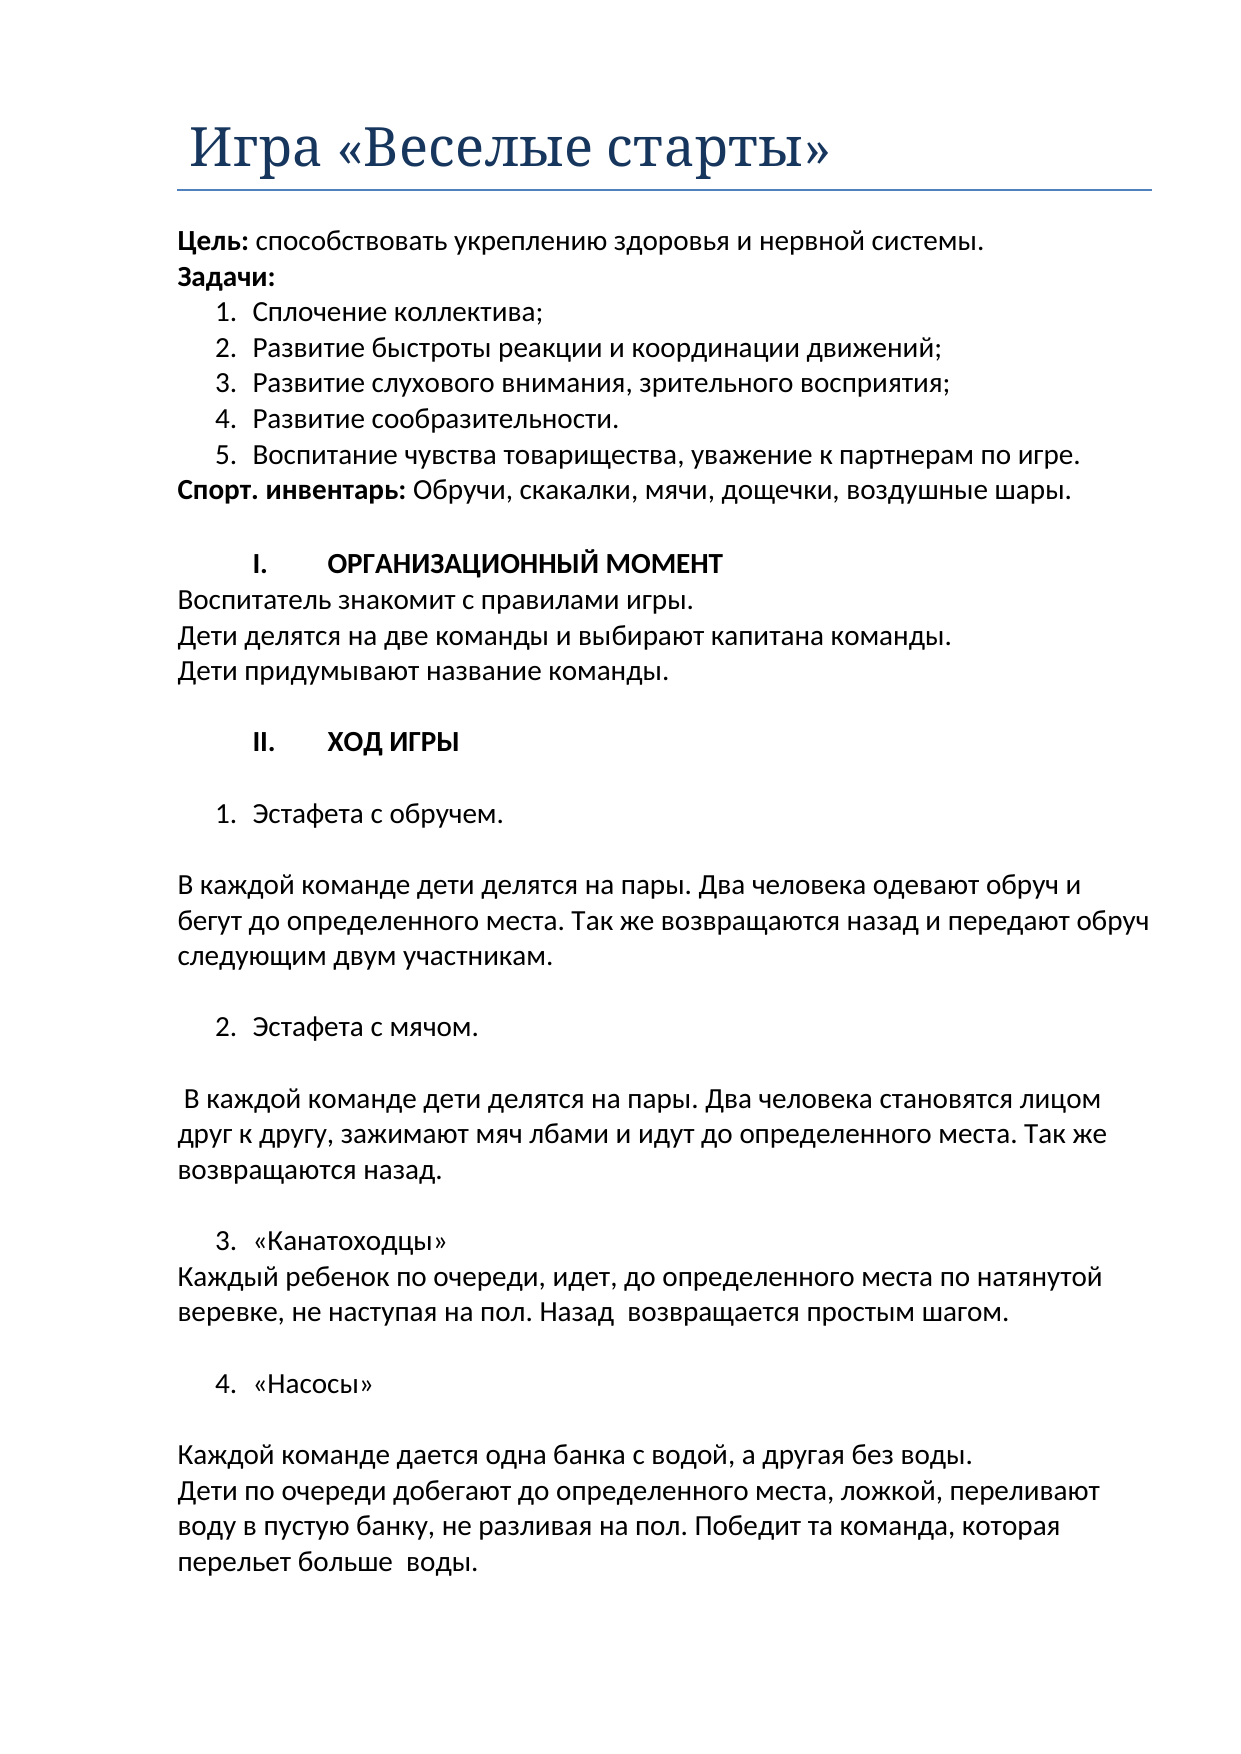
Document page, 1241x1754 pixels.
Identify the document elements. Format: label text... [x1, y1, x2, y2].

list ХОД ИГРЫ [252, 723, 1152, 759]
text Каждый ребенок по очереди, идет, до определенного места по натянутой веревке, не наступая на пол. Назад возвращается простым шагом. [177, 1258, 1152, 1329]
list Воспитание чувства товарищества, уважение к партнерам по игре. [215, 436, 1152, 471]
list ОРГАНИЗАЦИОННЫЙ МОМЕНТ [252, 545, 1152, 581]
text Дети делятся на две команды и выбирают капитана команды. [177, 617, 1152, 652]
text В каждой команде дети делятся на пары. Два человека одевают обруч и бегут до определенного места. Так же возвращаются назад и передают обруч следующим двум участникам. [177, 866, 1152, 973]
text Дети по очереди добегают до определенного места, ложкой, переливают воду в пустую банку, не разливая на пол. Победит та команда, которая перельет больше воды. [177, 1472, 1152, 1578]
list Развитие быстроты реакции и координации движений; [215, 329, 1152, 364]
title Игра «Веселые старты» [177, 118, 1152, 189]
text Задачи: [177, 258, 1152, 293]
text Дети придумывают название команды. [177, 652, 1152, 688]
list «Насосы» [215, 1365, 1152, 1400]
text Цель: способствовать укреплению здоровья и нервной системы. [177, 222, 1152, 258]
text Каждой команде дается одна банка с водой, а другая без воды. [177, 1436, 1152, 1472]
text В каждой команде дети делятся на пары. Два человека становятся лицом друг к другу, зажимают мяч лбами и идут до определенного места. Так же возвращаются назад. [177, 1080, 1152, 1187]
list Развитие слухового внимания, зрительного восприятия; [215, 364, 1152, 400]
list Эстафета с обручем. [215, 795, 1152, 830]
list «Канатоходцы» [215, 1222, 1152, 1258]
text Спорт. инвентарь: Обручи, скакалки, мячи, дощечки, воздушные шары. [177, 471, 1152, 507]
list Сплочение коллектива; [215, 293, 1152, 329]
list Развитие сообразительности. [215, 400, 1152, 436]
list Эстафета с мячом. [215, 1008, 1152, 1044]
text Воспитатель знакомит с правилами игры. [177, 581, 1152, 617]
